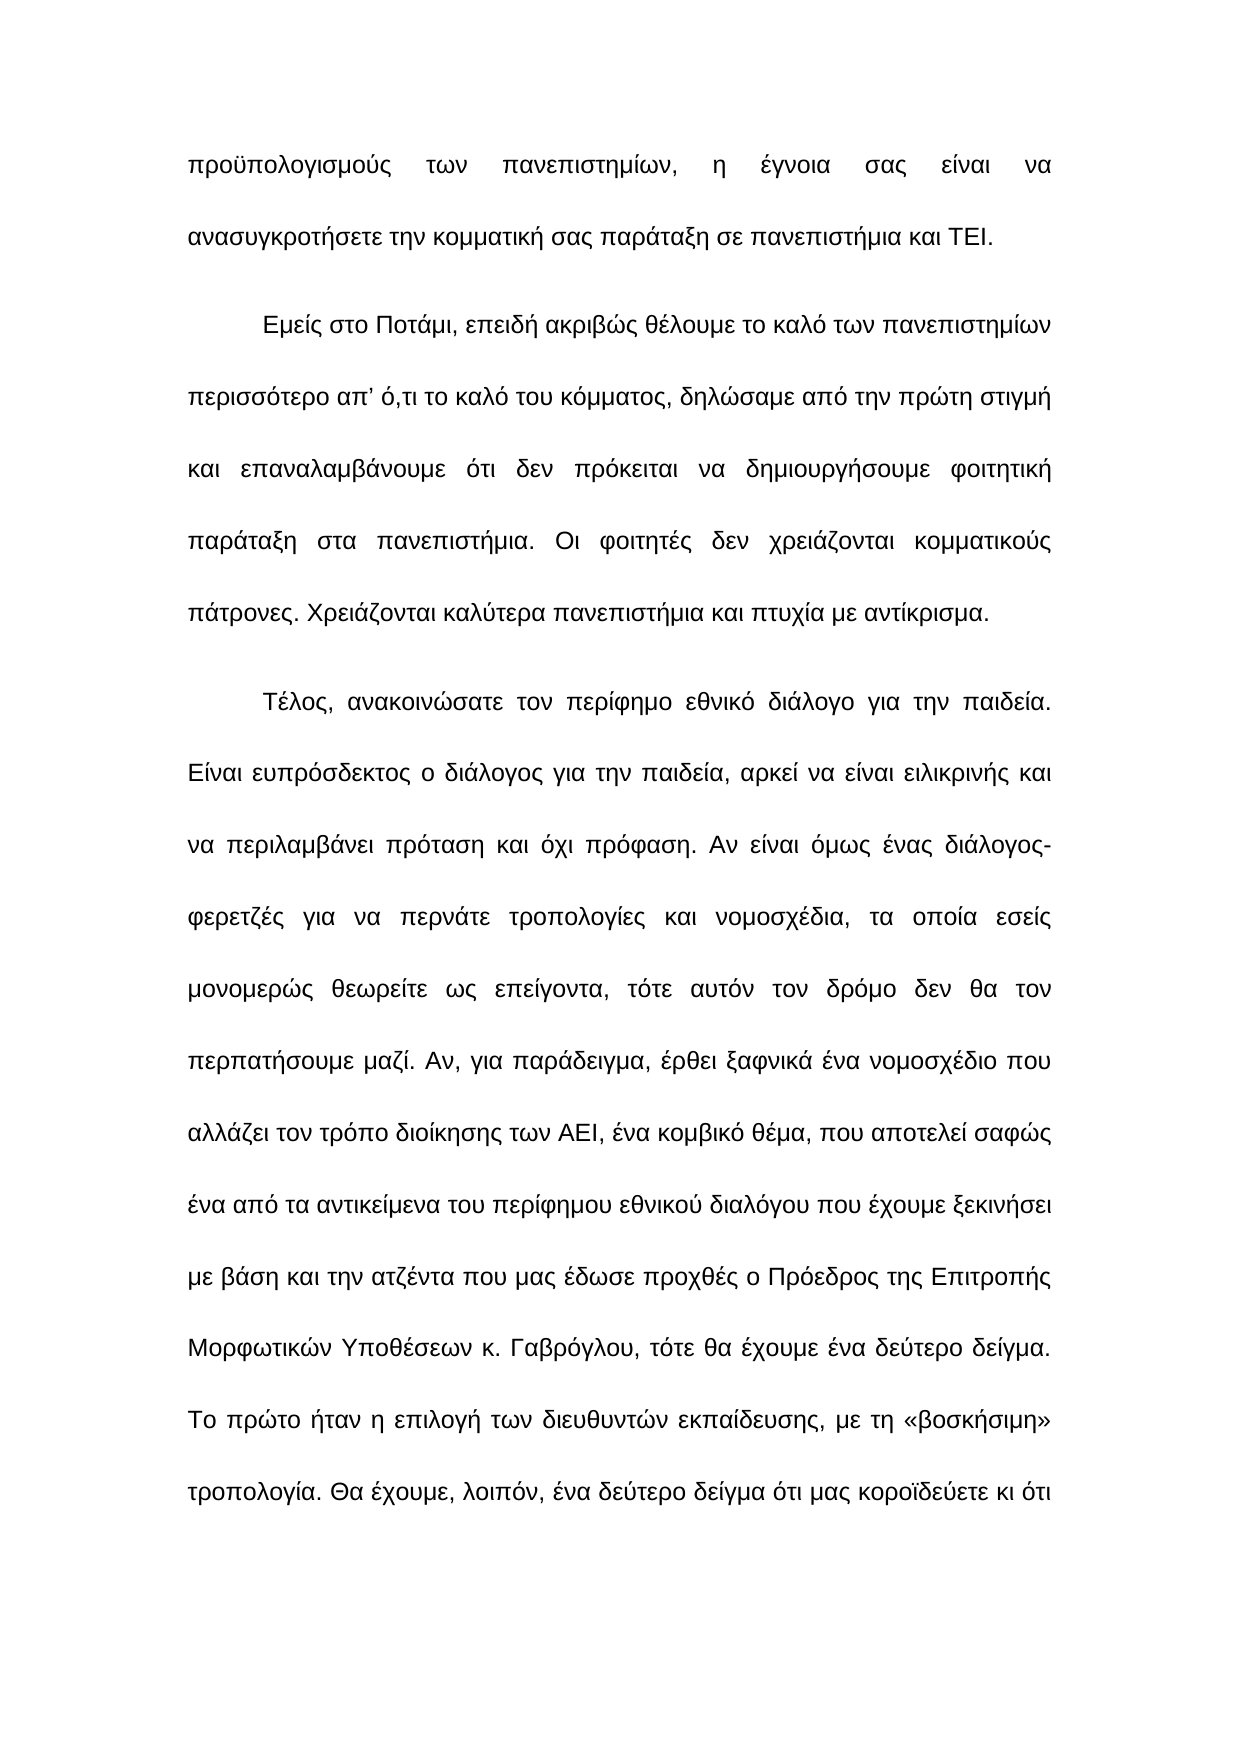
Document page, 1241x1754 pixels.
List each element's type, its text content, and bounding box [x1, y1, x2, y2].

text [187, 686, 1053, 1506]
text Εμείς στο Ποτάμι, επειδή ακριβώς θέλουμε το καλό των πανεπιστημίων περισσότερο απ’ ό,τι το καλό του κόμματος, δηλώσαμε από την πρώτη στιγμή και επαναλαμβάνουμε ότι δεν πρόκειται να δημιουργήσουμε φοιτητική παράταξη στα πανεπιστήμια. Οι φοιτητές δεν χρειάζονται κομματικούς πάτρονες. Χρειάζονται καλύτερα πανεπιστήμια και πτυχία με αντίκρισμα. [187, 310, 1053, 627]
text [187, 150, 1053, 251]
